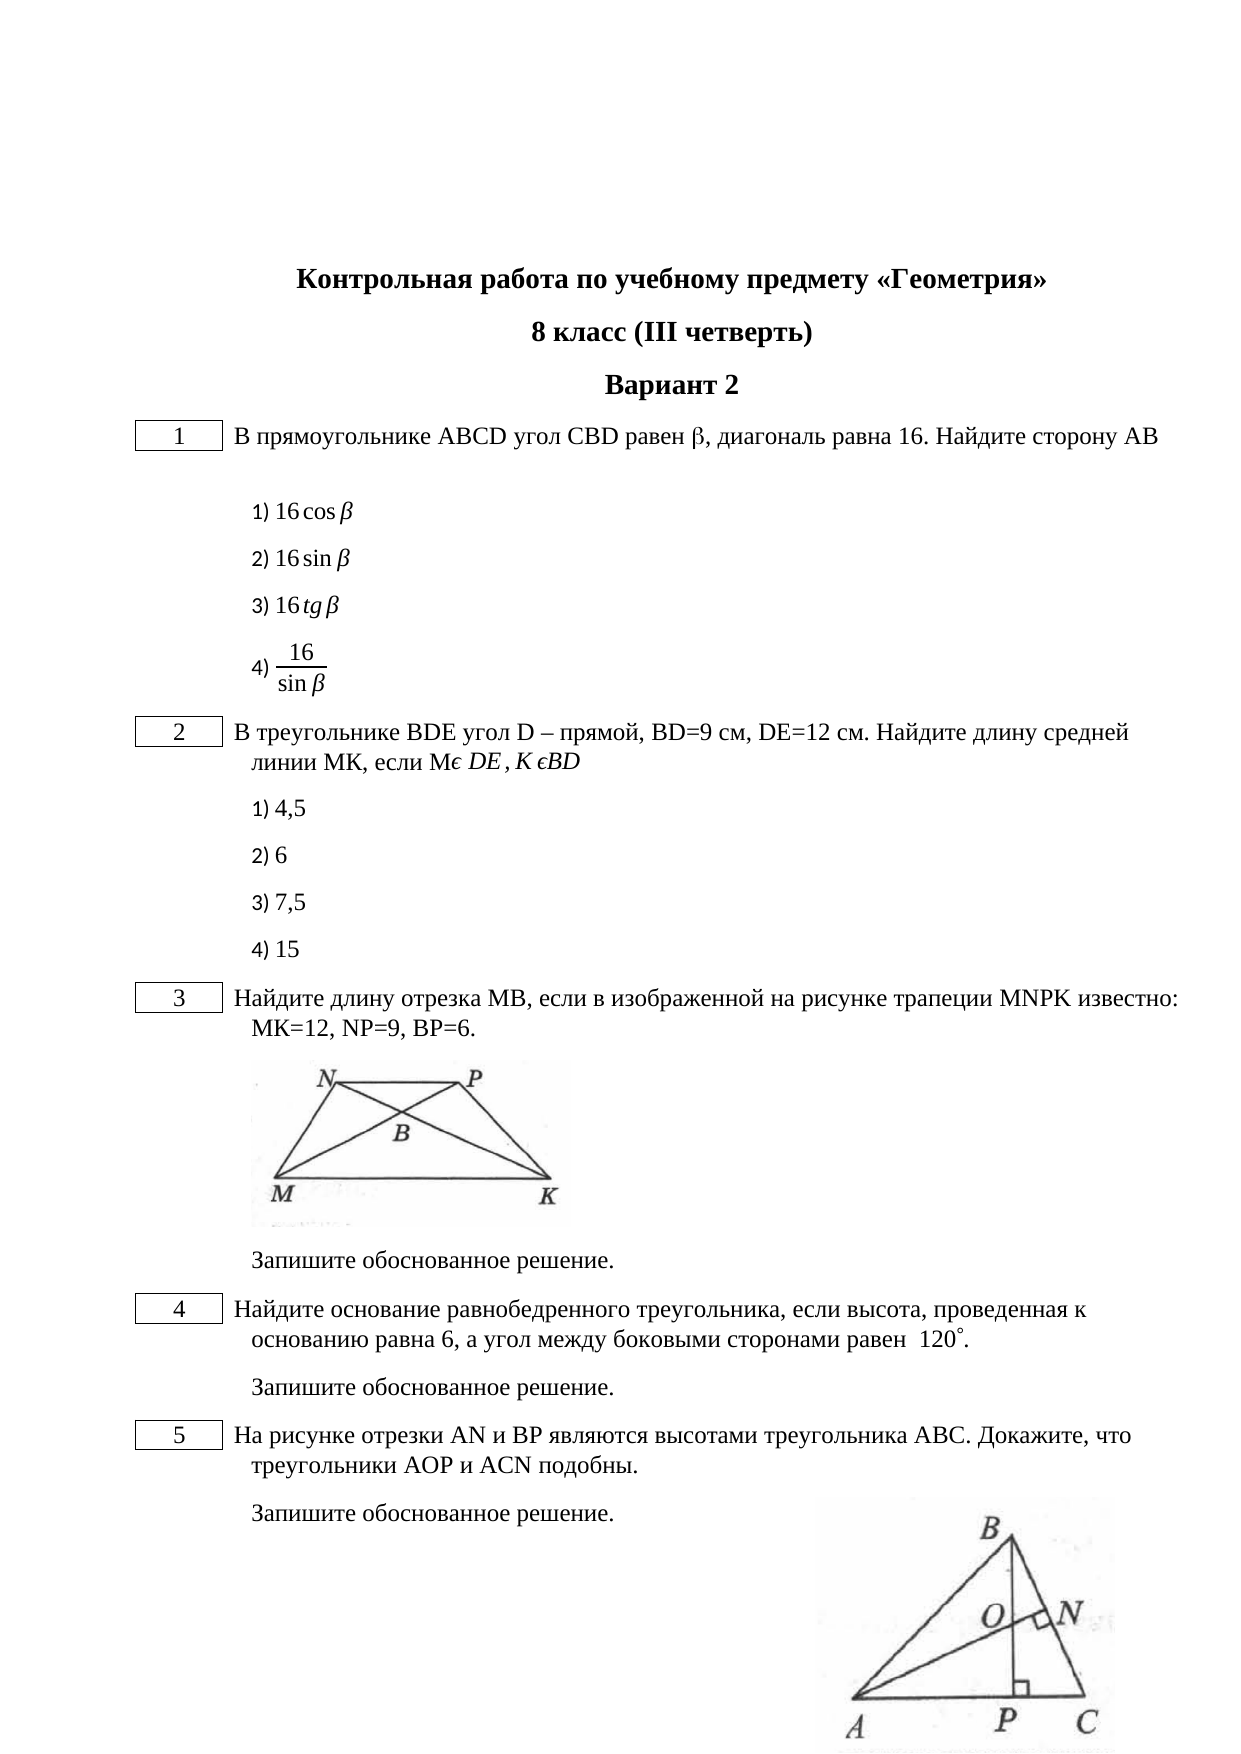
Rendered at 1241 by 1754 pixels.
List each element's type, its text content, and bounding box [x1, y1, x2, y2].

table_header 3 [136, 983, 222, 1012]
table_header 1 [136, 421, 222, 449]
text 8 класс (III четверть) [177, 314, 1093, 348]
text 3) [177, 888, 1093, 916]
text Запишите обоснованное решение. [177, 1498, 814, 1527]
table_header Найдите основание равнобедренного треугольника, если высота, проведенная к [223, 1293, 1199, 1323]
text МК=12, NP=9, ВР=6. [177, 1013, 1093, 1041]
text Запишите обоснованное решение. [177, 1372, 1093, 1401]
text 1) [177, 497, 1093, 525]
table_header В треугольнике BDЕ угол D – прямой, BD=9 см, DE=12 см. Найдите длину средней [223, 716, 1199, 746]
table_header 2 [136, 717, 222, 746]
table_header 4 [136, 1294, 222, 1323]
text треугольники AOP и ACN подобны. [177, 1450, 1093, 1479]
text линии МК, если М [177, 747, 1093, 775]
text 4) [177, 638, 1093, 697]
picture [251, 1060, 571, 1227]
text 2) [177, 841, 1093, 869]
text 2) [177, 544, 1093, 572]
text Контрольная работа по учебному предмету «Геометрия» [177, 261, 1093, 295]
text 1) [177, 794, 1093, 822]
table_header Найдите длину отрезка МВ, если в изображенной на рисунке трапеции MNPK известно: [223, 982, 1199, 1012]
text основанию равна 6, а угол между боковыми сторонами равен 120. [177, 1324, 1093, 1353]
picture [814, 1497, 1115, 1753]
text 4) [177, 935, 1093, 963]
table_header В прямоугольнике ABCD угол СBD равен , диагональ равна 16. Найдите сторону АВ [223, 420, 1199, 449]
text Запишите обоснованное решение. [177, 1246, 1093, 1274]
text Вариант 2 [177, 367, 1093, 400]
table_header На рисунке отрезки АN и ВP являются высотами треугольника АВС. Докажите, что [223, 1420, 1199, 1449]
table_header 5 [136, 1421, 222, 1449]
text 3) [177, 591, 1093, 619]
